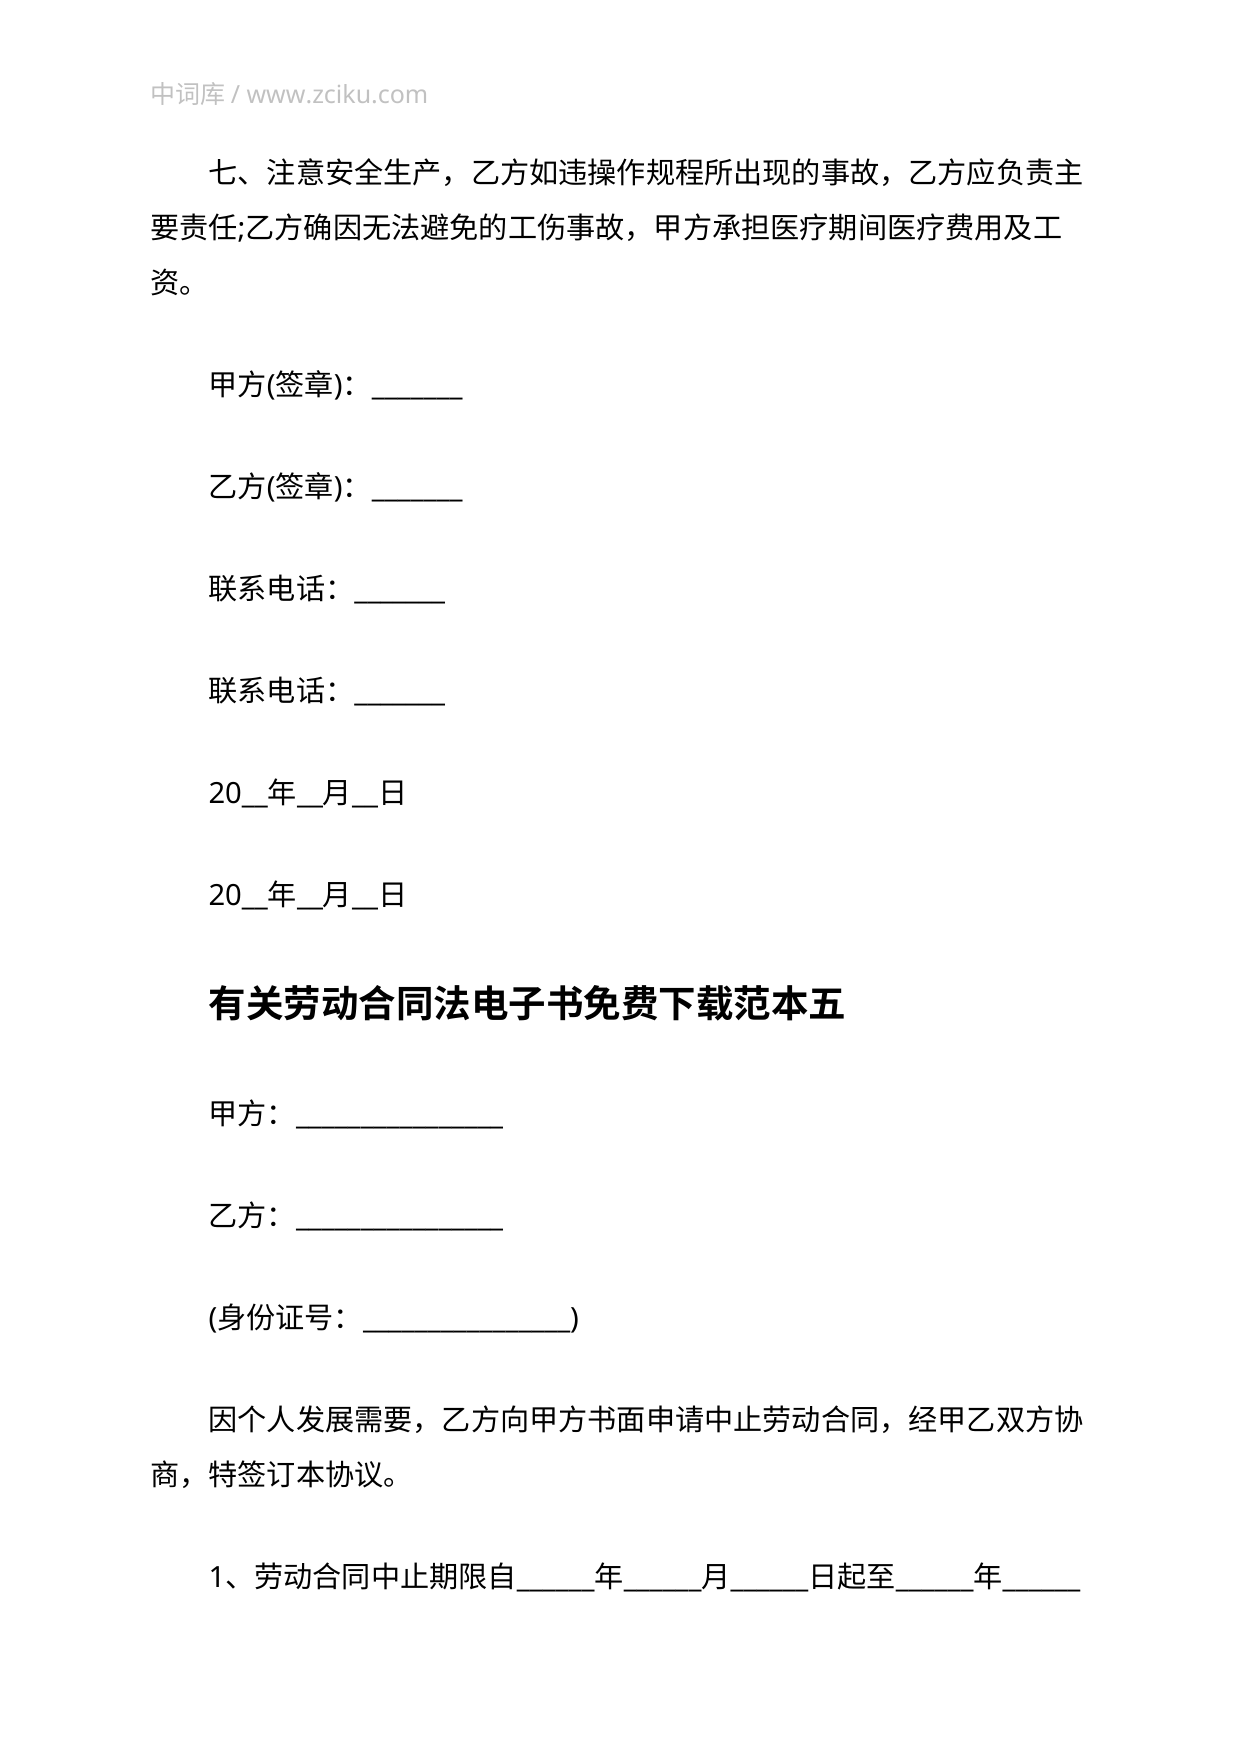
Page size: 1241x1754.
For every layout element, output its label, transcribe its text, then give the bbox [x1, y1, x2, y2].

text 有关劳动合同法电子书免费下载范本五 [150, 973, 1090, 1028]
text 乙方(签章)：_______ [150, 464, 1090, 506]
text 因个人发展需要，乙方向甲方书面申请中止劳动合同，经甲乙双方协商，特签订本协议。 [150, 1397, 1090, 1494]
text 甲方：________________ [150, 1091, 1090, 1133]
text 20__年__月__日 [150, 769, 1090, 812]
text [150, 1553, 1090, 1596]
text 七、注意安全生产，乙方如违操作规程所出现的事故，乙方应负责主要责任;乙方确因无法避免的工伤事故，甲方承担医疗期间医疗费用及工资。 [150, 150, 1090, 302]
text (身份证号：________________) [150, 1295, 1090, 1337]
text 联系电话：_______ [150, 566, 1090, 608]
text 乙方：________________ [150, 1193, 1090, 1235]
text 联系电话：_______ [150, 668, 1090, 710]
text 20__年__月__日 [150, 872, 1090, 914]
text 甲方(签章)：_______ [150, 362, 1090, 404]
